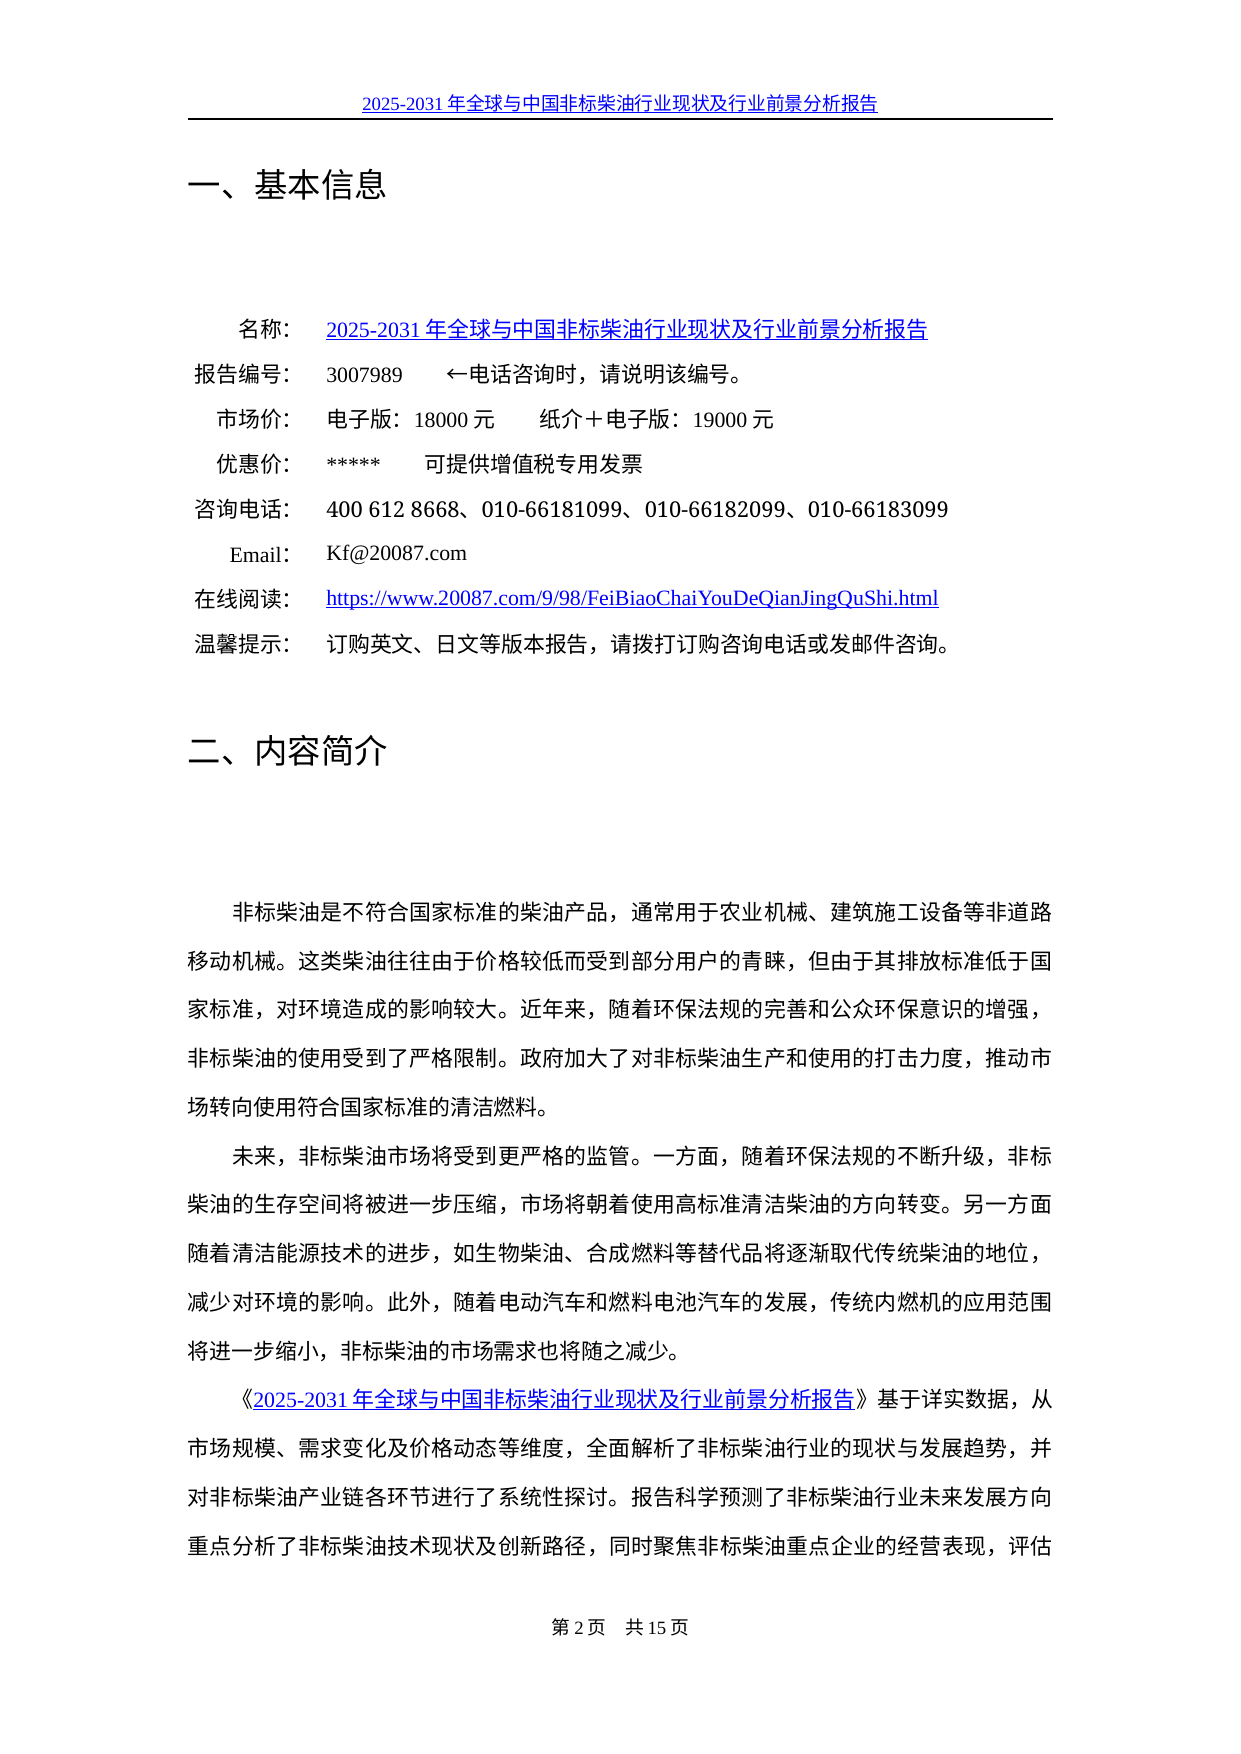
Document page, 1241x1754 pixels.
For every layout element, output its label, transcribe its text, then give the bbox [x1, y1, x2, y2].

table_cell Email： [167, 537, 315, 582]
title 一、基本信息 [187, 150, 1053, 215]
table_cell ***** 可提供增值税专用发票 [315, 447, 1073, 492]
table_cell 订购英文、日文等版本报告，请拨打订购咨询电话或发邮件咨询。 [315, 627, 1073, 672]
table_cell 市场价： [167, 402, 315, 447]
table_cell Kf@20087.com [315, 537, 1073, 582]
table_cell 温馨提示： [167, 627, 315, 672]
table_cell 优惠价： [167, 447, 315, 492]
title 二、内容简介 [187, 717, 1053, 782]
table_cell 在线阅读： [167, 582, 315, 627]
table_cell 3007989 ←电话咨询时，请说明该编号。 [315, 357, 1073, 402]
table_cell [315, 582, 1073, 627]
table_header 名称： [167, 312, 315, 357]
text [187, 894, 1053, 1561]
table_cell 咨询电话： [167, 492, 315, 537]
table_header 2025-2031年全球与中国非标柴油行业现状及行业前景分析报告 [315, 312, 1073, 357]
table_cell 400 612 8668、010-66181099、010-66182099、010-66183099 [315, 492, 1073, 537]
table_cell 报告编号： [167, 357, 315, 402]
table_cell 电子版：18000 元 纸介＋电子版：19000 元 [315, 402, 1073, 447]
